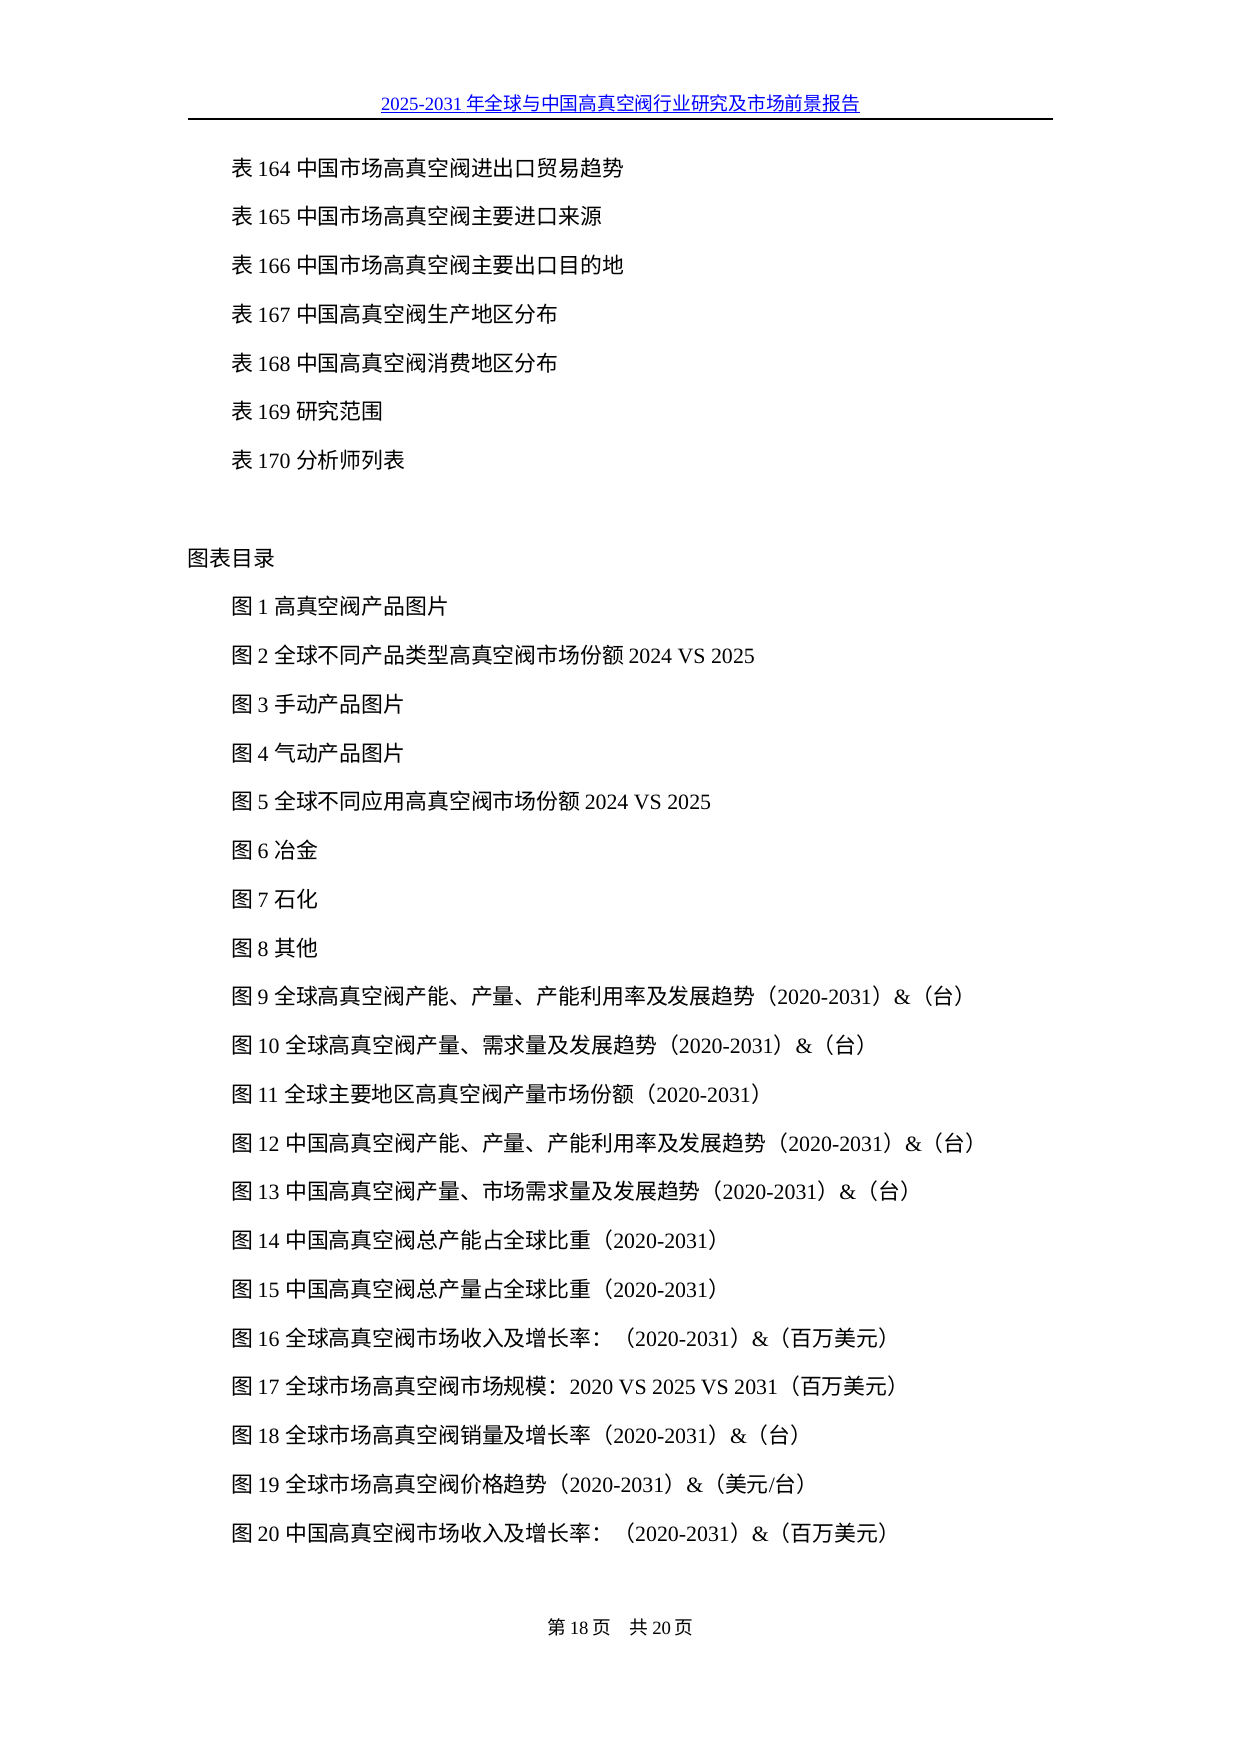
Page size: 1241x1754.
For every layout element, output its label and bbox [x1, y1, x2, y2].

text [187, 150, 1053, 1548]
